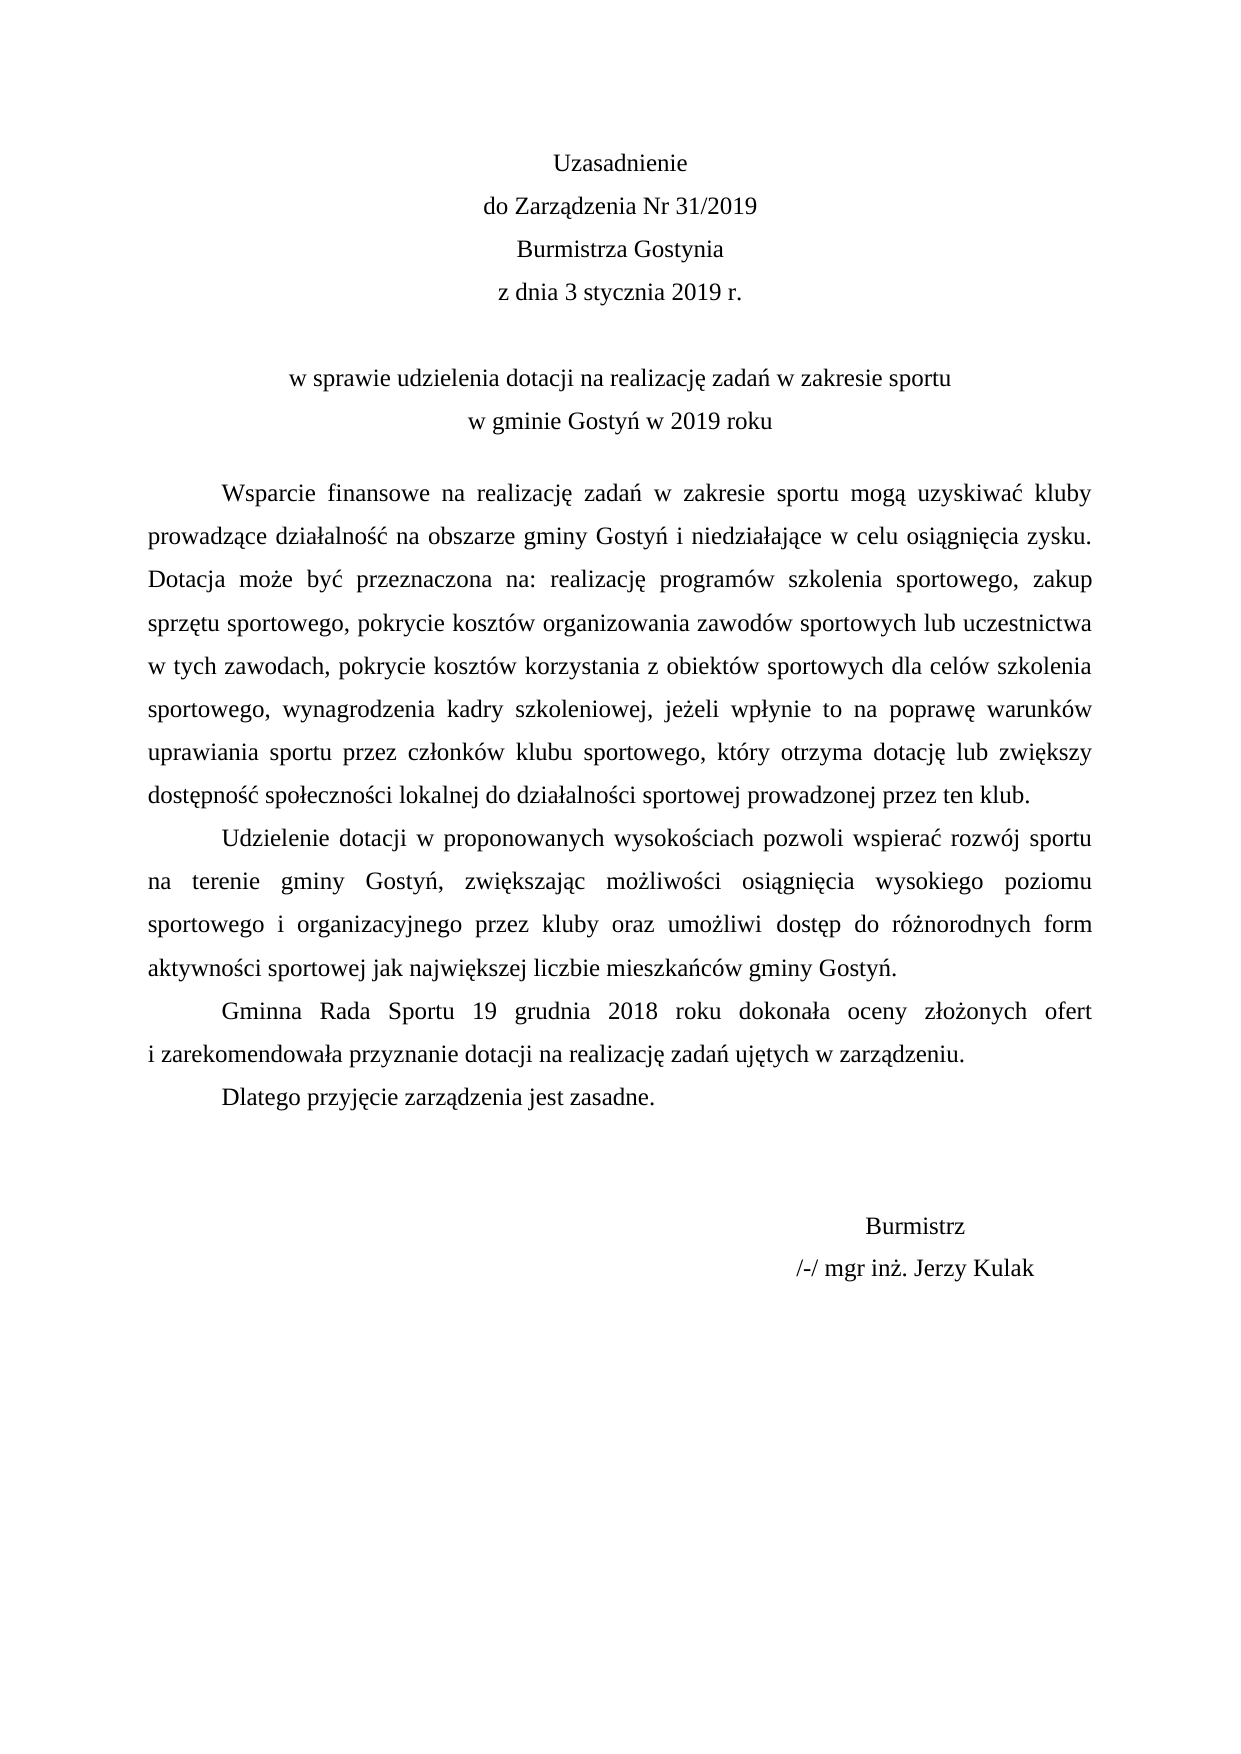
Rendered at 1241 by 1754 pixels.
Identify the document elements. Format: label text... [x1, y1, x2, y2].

text do Zarządzenia Nr 31/2019 [148, 191, 1093, 219]
text Dlatego przyjęcie zarządzenia jest zasadne. [148, 1082, 1093, 1111]
text z dnia 3 stycznia 2019 r. [148, 277, 1093, 306]
text Gminna Rada Sportu 19 grudnia 2018 roku dokonała oceny złożonych ofert i zarekomendowała przyznanie dotacji na realizację zadań ujętych w zarządzeniu. [148, 996, 1093, 1068]
text Udzielenie dotacji w proponowanych wysokościach pozwoli wspierać rozwój sportu na terenie gminy Gostyń, zwiększając możliwości osiągnięcia wysokiego poziomu sportowego i organizacyjnego przez kluby oraz umożliwi dostęp do różnorodnych form aktywności sportowej jak największej liczbie mieszkańców gminy Gostyń. [148, 823, 1093, 981]
list Wsparcie finansowe na realizację zadań w zakresie sportu mogą uzyskiwać kluby prowadzące działalność na obszarze gminy Gostyń i niedziałające w celu osiągnięcia zysku. Dotacja może być przeznaczona na: realizację programów szkolenia sportowego, zakup sprzętu sportowego, pokrycie kosztów organizowania zawodów sportowych lub uczestnictwa w tych zawodach, pokrycie kosztów korzystania z obiektów sportowych dla celów szkolenia sportowego, wynagrodzenia kadry szkoleniowej, jeżeli wpłynie to na poprawę warunków uprawiania sportu przez członków klubu sportowego, który otrzyma dotację lub zwiększy dostępność społeczności lokalnej do działalności sportowej prowadzonej przez ten klub. [148, 478, 1093, 809]
text w sprawie udzielenia dotacji na realizację zadań w zakresie sportu [148, 363, 1093, 392]
text w gminie Gostyń w 2019 roku [148, 406, 1093, 435]
text Uzasadnienie [148, 148, 1093, 176]
text Burmistrz [738, 1211, 1093, 1240]
text Burmistrza Gostynia [148, 234, 1093, 263]
text /-/ mgr inż. Jerzy Kulak [738, 1253, 1093, 1281]
